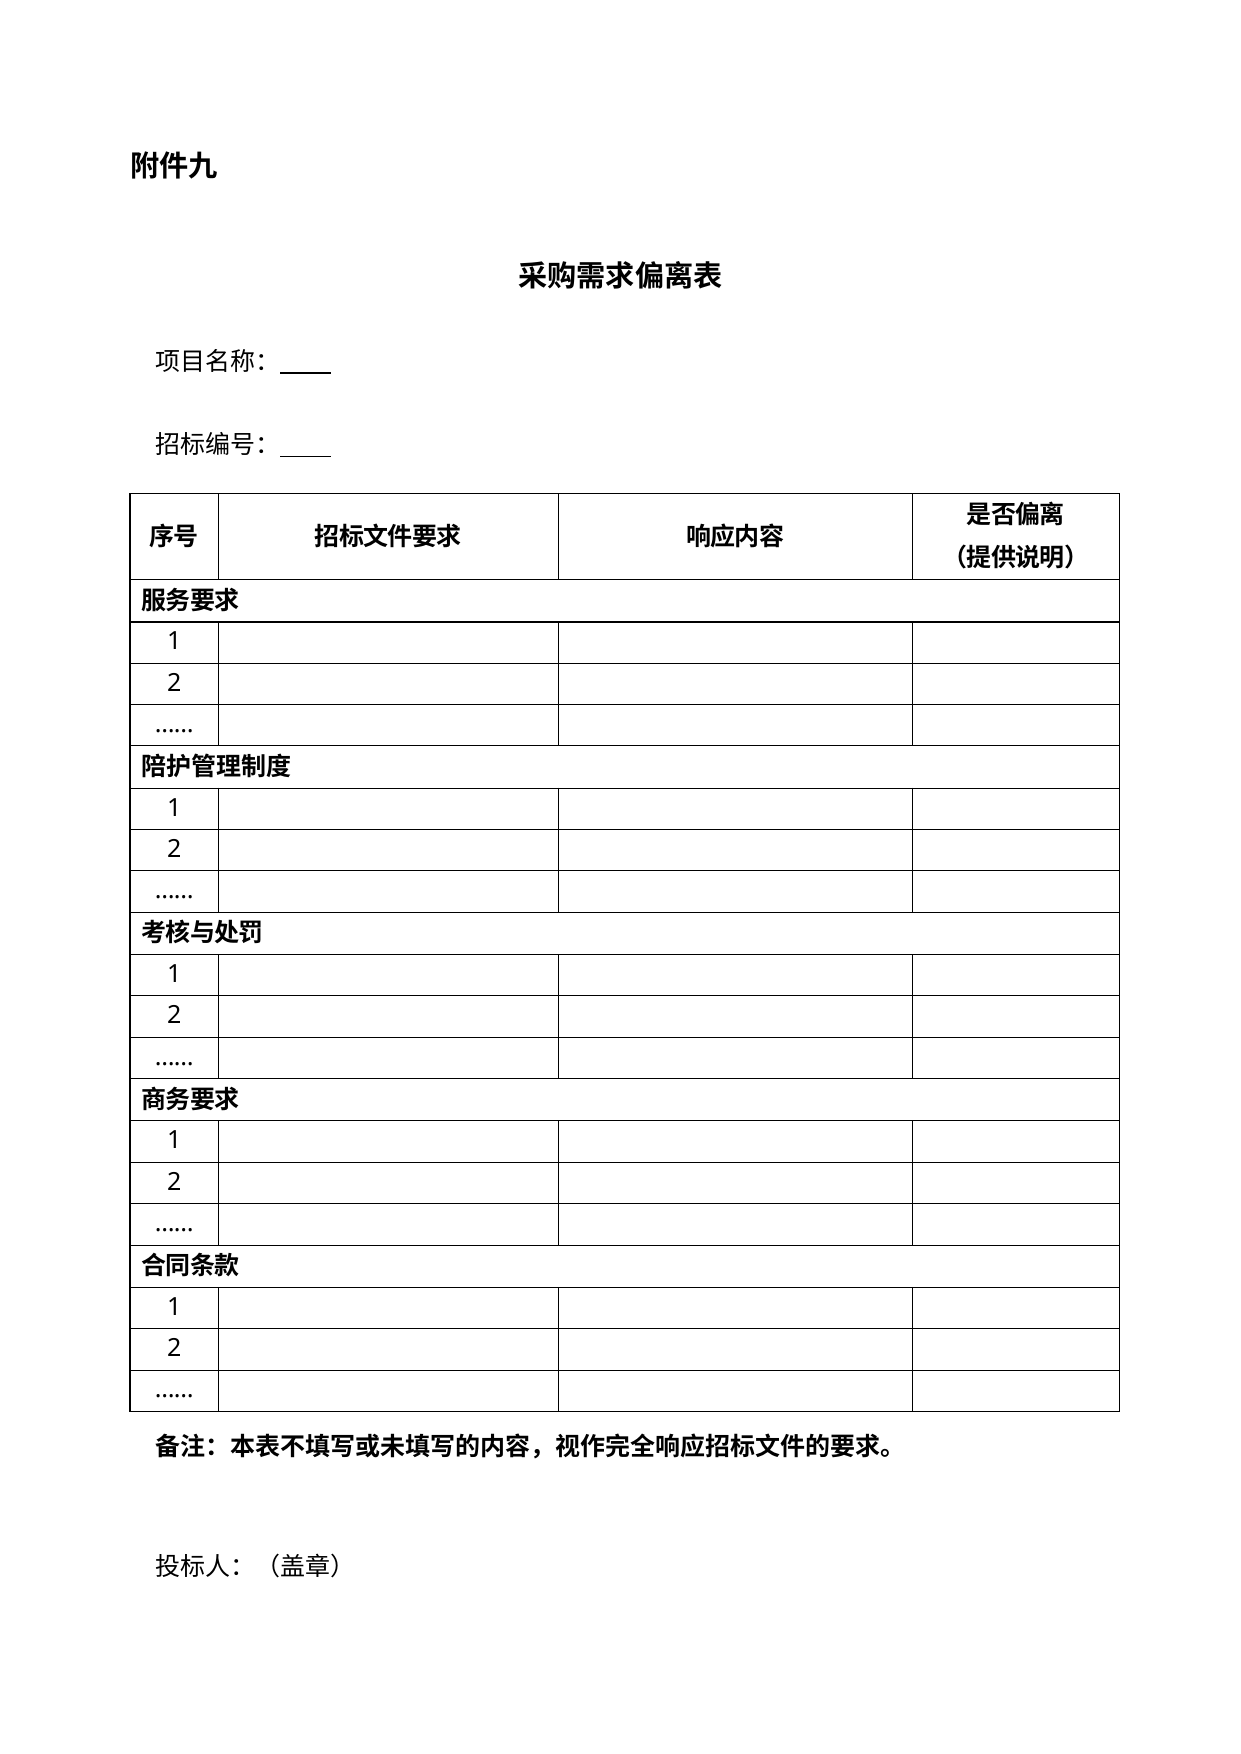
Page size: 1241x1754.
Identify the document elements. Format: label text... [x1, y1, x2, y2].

table_cell [559, 664, 912, 704]
text 项目名称： [130, 327, 1110, 392]
subtitle 附件九 [130, 132, 1110, 197]
table_cell …… [131, 871, 218, 912]
table_cell [219, 664, 558, 704]
table_cell 服务要求 [131, 580, 1119, 621]
table_cell [219, 1121, 558, 1162]
text 采购需求偏离表 [130, 241, 1110, 306]
table_cell [913, 1038, 1119, 1078]
table_cell [913, 1204, 1119, 1244]
table_cell [219, 1038, 558, 1078]
table_cell [559, 789, 912, 829]
table_cell [219, 871, 558, 912]
table_cell 陪护管理制度 [131, 746, 1119, 788]
table_cell [559, 1204, 912, 1244]
table_cell 2 [131, 664, 218, 704]
table_cell 考核与处罚 [131, 913, 1119, 954]
table_cell …… [131, 705, 218, 745]
table_cell 合同条款 [131, 1246, 1119, 1287]
table_cell 2 [131, 830, 218, 870]
table_cell 1 [131, 1288, 218, 1328]
table_cell 1 [131, 1121, 218, 1162]
table_cell [219, 830, 558, 870]
table_cell [559, 1371, 912, 1411]
table_cell [219, 996, 558, 1037]
table_cell [913, 1163, 1119, 1203]
table_cell [913, 705, 1119, 745]
table_cell [559, 871, 912, 912]
table_cell [913, 830, 1119, 870]
table_cell [559, 1121, 912, 1162]
table_cell [913, 871, 1119, 912]
table_cell [559, 1329, 912, 1369]
table_cell …… [131, 1038, 218, 1078]
table_cell [559, 1038, 912, 1078]
table_cell [913, 1288, 1119, 1328]
table_cell [559, 955, 912, 995]
table_cell [559, 623, 912, 663]
table_header 招标文件要求 [219, 494, 558, 579]
table_cell [219, 1329, 558, 1369]
table_cell [913, 664, 1119, 704]
table_cell [559, 996, 912, 1037]
table_cell [913, 996, 1119, 1037]
table_cell 商务要求 [131, 1079, 1119, 1120]
table_header 序号 [131, 494, 218, 579]
table_cell [913, 789, 1119, 829]
table_cell 1 [131, 623, 218, 663]
table_cell [913, 623, 1119, 663]
table_cell …… [131, 1204, 218, 1244]
table_cell 1 [131, 789, 218, 829]
table_cell [219, 789, 558, 829]
table_cell [219, 1163, 558, 1203]
table_cell 2 [131, 996, 218, 1037]
table_cell [913, 1371, 1119, 1411]
table_cell 1 [131, 955, 218, 995]
table_cell [219, 955, 558, 995]
table_cell 2 [131, 1163, 218, 1203]
text 招标编号： [130, 410, 1110, 475]
table_cell [559, 830, 912, 870]
table_cell [219, 1371, 558, 1411]
table_cell [913, 1329, 1119, 1369]
table_cell [559, 705, 912, 745]
table_cell [913, 1121, 1119, 1162]
table_cell …… [131, 1371, 218, 1411]
text 投标人：（盖章） [130, 1546, 1110, 1582]
table_header 是否偏离 （提供说明） [913, 494, 1119, 579]
table_cell [559, 1163, 912, 1203]
text 备注：本表不填写或未填写的内容，视作完全响应招标文件的要求。 [130, 1412, 1110, 1477]
table_cell [559, 1288, 912, 1328]
table_cell [219, 1288, 558, 1328]
table_cell 2 [131, 1329, 218, 1369]
table_cell [219, 705, 558, 745]
table_cell [219, 1204, 558, 1244]
table_cell [219, 623, 558, 663]
table_cell [913, 955, 1119, 995]
table_header 响应内容 [559, 494, 912, 579]
